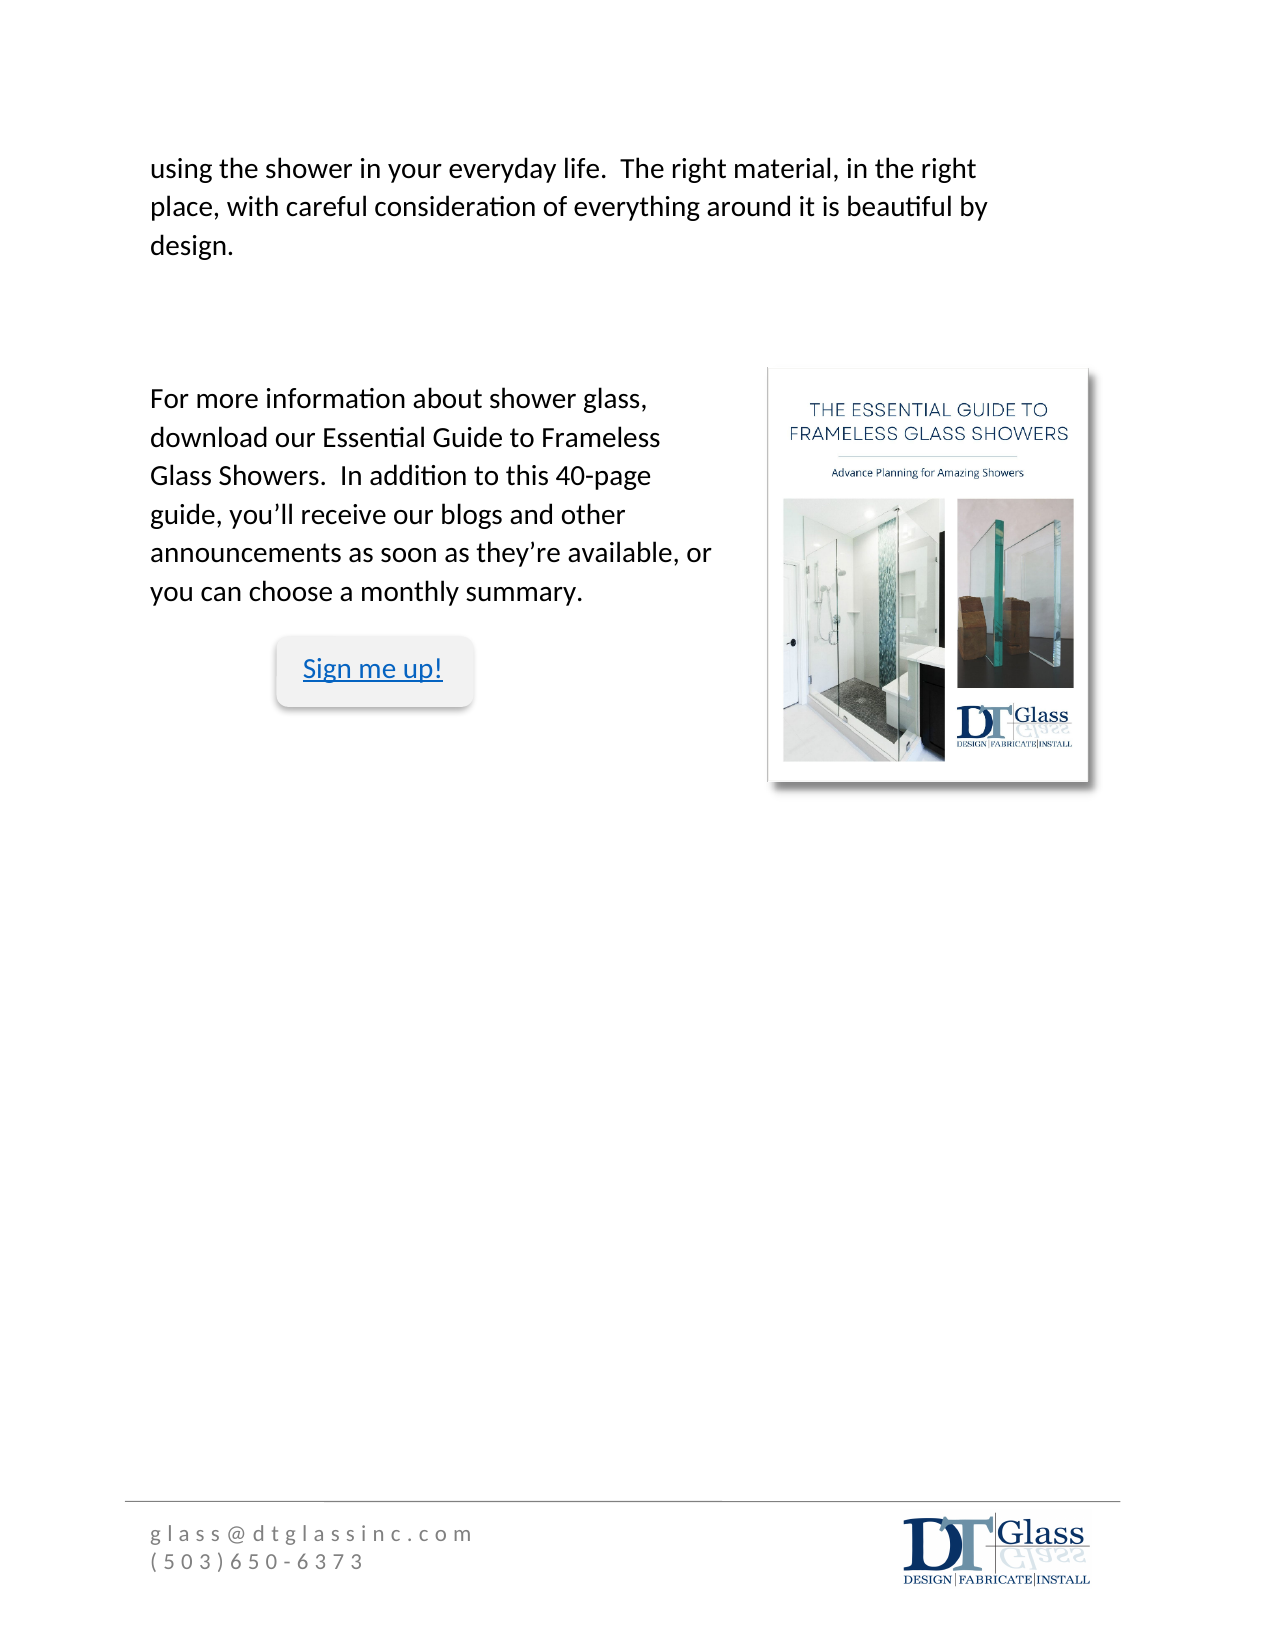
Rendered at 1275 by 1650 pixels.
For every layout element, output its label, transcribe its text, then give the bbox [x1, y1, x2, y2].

text Sign me up! [150, 650, 746, 685]
text For more information about shower glass, download our Essential Guide to Frameless Glass Showers. In addition to this 40-page guide, you’ll receive our blogs and other announcements as soon as they’re available, or you can choose a monthly summary. [150, 381, 746, 608]
picture [900, 1509, 1093, 1589]
picture [746, 338, 1121, 824]
